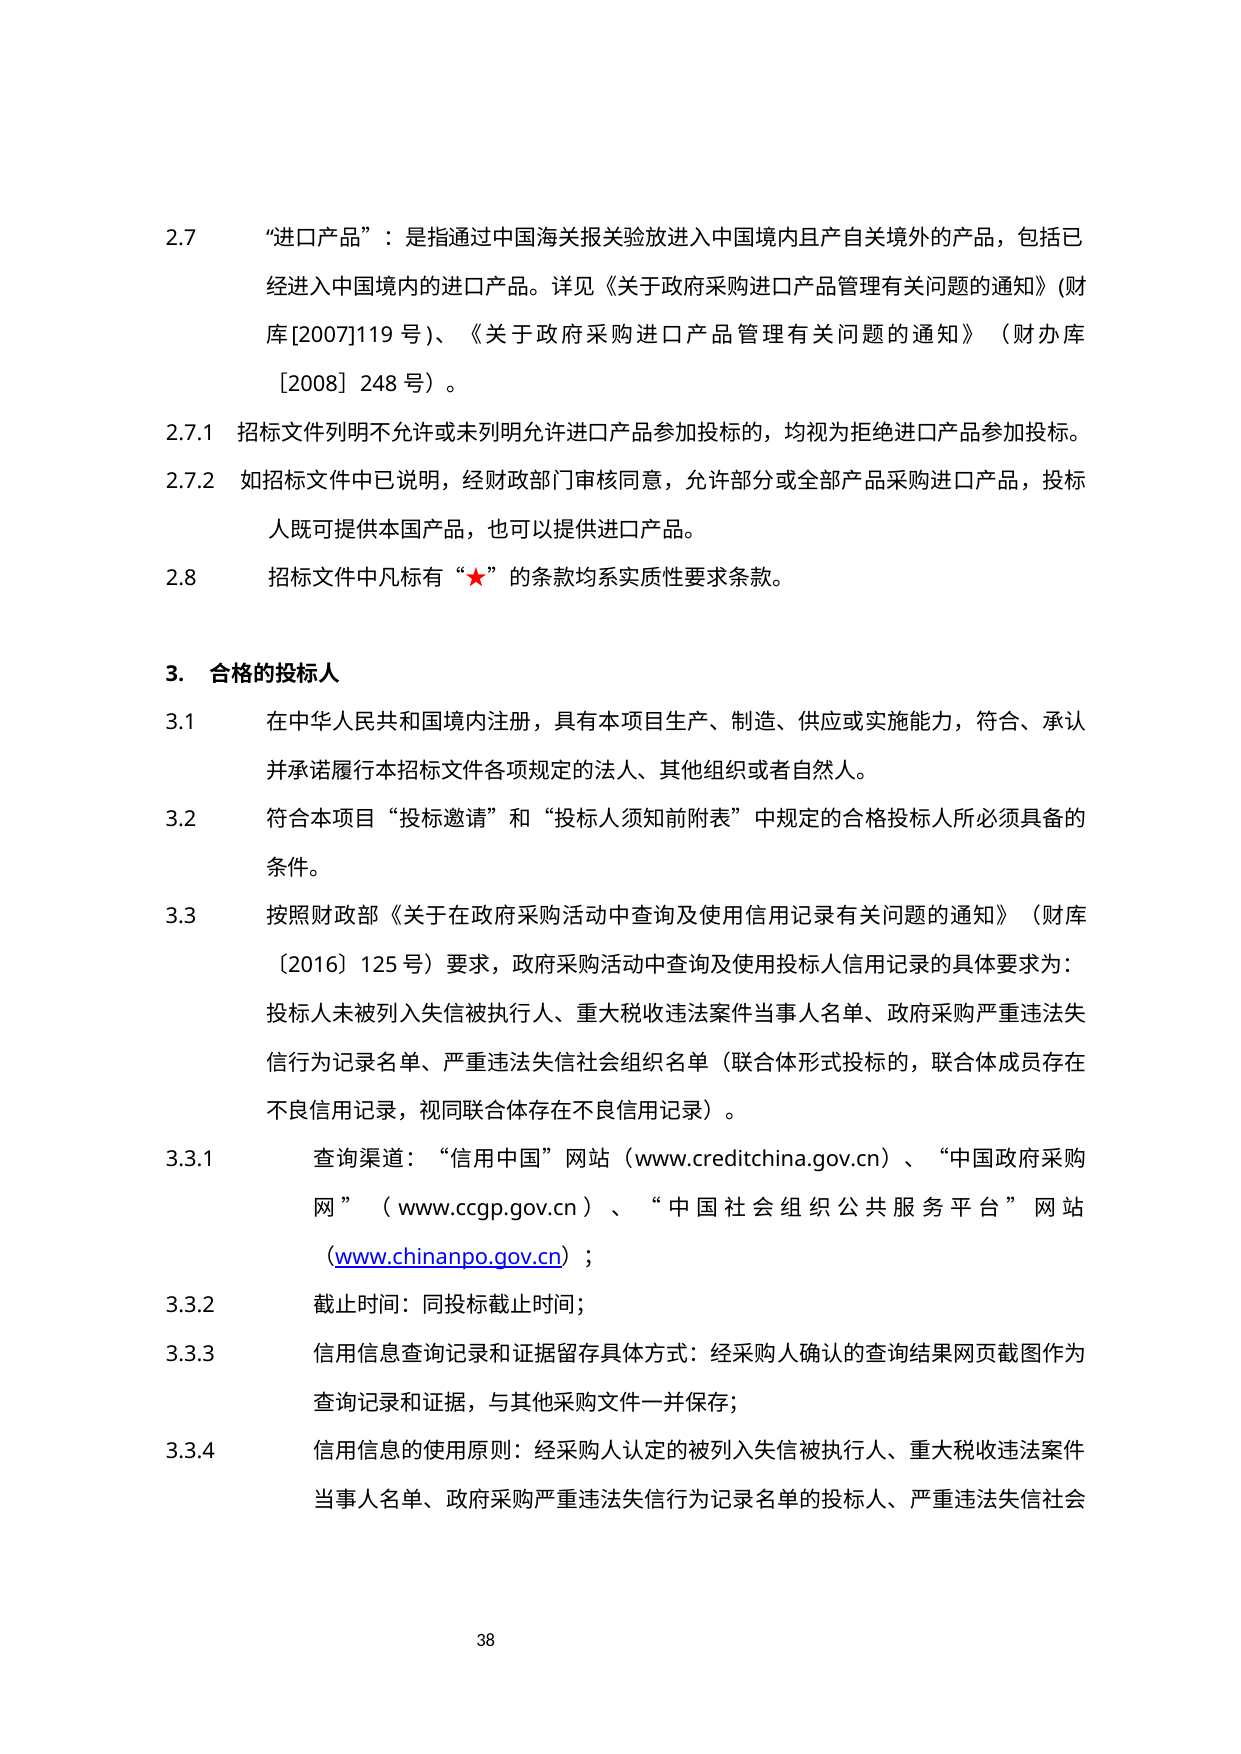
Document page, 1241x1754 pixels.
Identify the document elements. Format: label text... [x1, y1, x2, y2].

list 在中华人民共和国境内注册，具有本项目生产、制造、供应或实施能力，符合、承认并承诺履行本招标文件各项规定的法人、其他组织或者自然人。 [165, 704, 1087, 785]
text 2.7.1 招标文件列明不允许或未列明允许进口产品参加投标的，均视为拒绝进口产品参加投标。 [166, 414, 1087, 447]
list 信用信息查询记录和证据留存具体方式：经采购人确认的查询结果网页截图作为查询记录和证据，与其他采购文件一并保存； [166, 1335, 1087, 1417]
list 招标文件中凡标有“★”的条款均系实质性要求条款。 [166, 559, 1087, 592]
list 符合本项目“投标邀请”和“投标人须知前附表”中规定的合格投标人所必须具备的条件。 [165, 801, 1087, 882]
list 截止时间：同投标截止时间； [166, 1287, 1087, 1319]
text 2.7.2 如招标文件中已说明，经财政部门审核同意，允许部分或全部产品采购进口产品，投标人既可提供本国产品，也可以提供进口产品。 [166, 462, 1087, 544]
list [166, 1432, 1087, 1514]
list 按照财政部《关于在政府采购活动中查询及使用信用记录有关问题的通知》（财库〔2016〕125号）要求，政府采购活动中查询及使用投标人信用记录的具体要求为：投标人未被列入失信被执行人、重大税收违法案件当事人名单、政府采购严重违法失信行为记录名单、严重违法失信社会组织名单（联合体形式投标的，联合体成员存在不良信用记录，视同联合体存在不良信用记录）。 [165, 898, 1087, 1125]
list 合格的投标人 [165, 655, 1087, 688]
list “进口产品”：是指通过中国海关报关验放进入中国境内且产自关境外的产品，包括已经进入中国境内的进口产品。详见《关于政府采购进口产品管理有关问题的通知》(财库[2007]119号)、《关于政府采购进口产品管理有关问题的通知》（财办库［2008］248 号）。 [165, 219, 1087, 398]
list 查询渠道：“信用中国”网站（www.creditchina.gov.cn）、“中国政府采购网”（www.ccgp.gov.cn）、“中国社会组织公共服务平台”网站（www.chinanpo.gov.cn）； [166, 1141, 1087, 1271]
